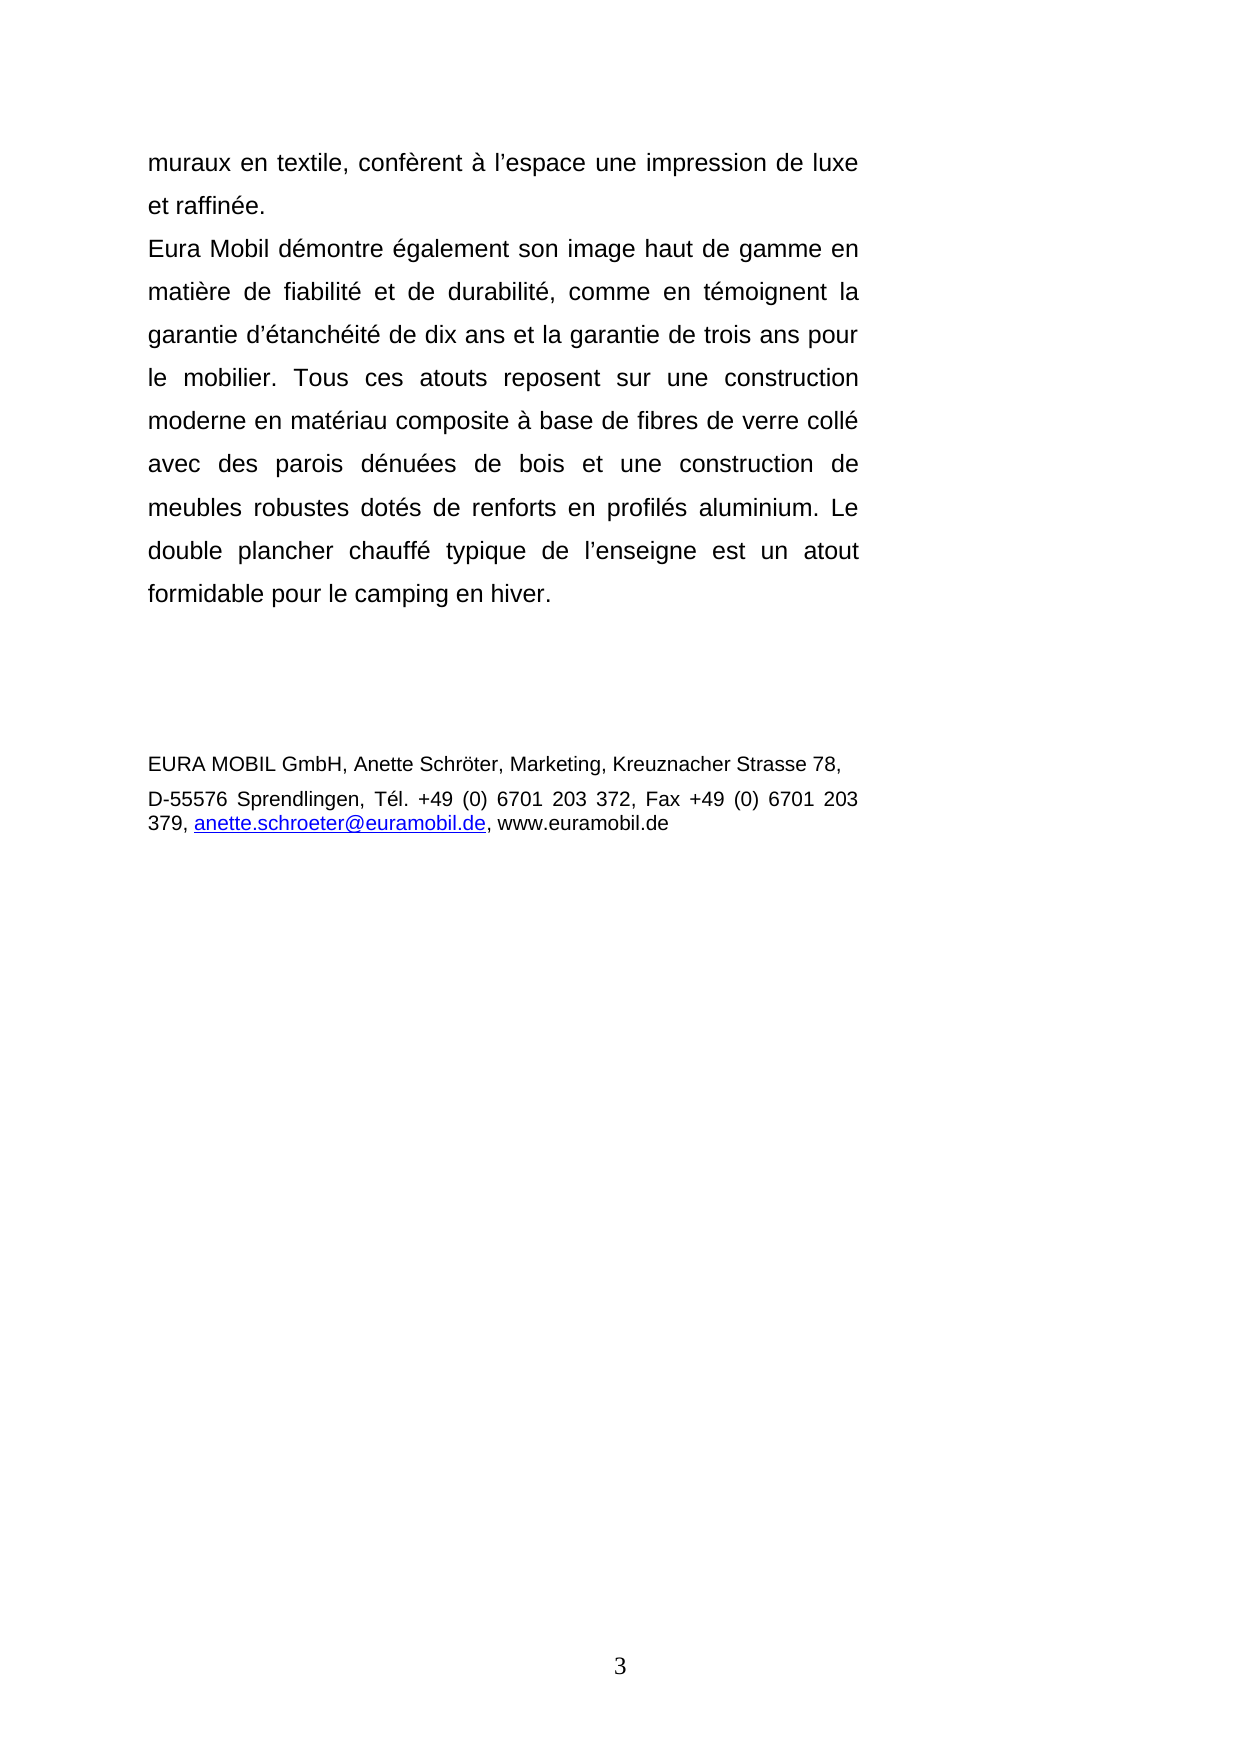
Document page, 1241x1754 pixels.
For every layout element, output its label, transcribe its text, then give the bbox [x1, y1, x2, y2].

text EURA MOBIL GmbH, Anette Schröter, Marketing, Kreuznacher Strasse 78, [148, 751, 860, 775]
text D-55576 Sprendlingen, Tél. +49 (0) 6701 203 372, Fax +49 (0) 6701 203 379, anette.schroeter@euramobil.de, www.euramobil.de [148, 787, 860, 835]
text Eura Mobil démontre également son image haut de gamme en matière de fiabilité et de durabilité, comme en témoignent la garantie d’étanchéité de dix ans et la garantie de trois ans pour le mobilier. Tous ces atouts reposent sur une construction moderne en matériau composite à base de fibres de verre collé avec des parois dénuées de bois et une construction de meubles robustes dotés de renforts en profilés aluminium. Le double plancher chauffé typique de l’enseigne est un atout formidable pour le camping en hiver. [148, 234, 860, 608]
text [148, 148, 860, 219]
